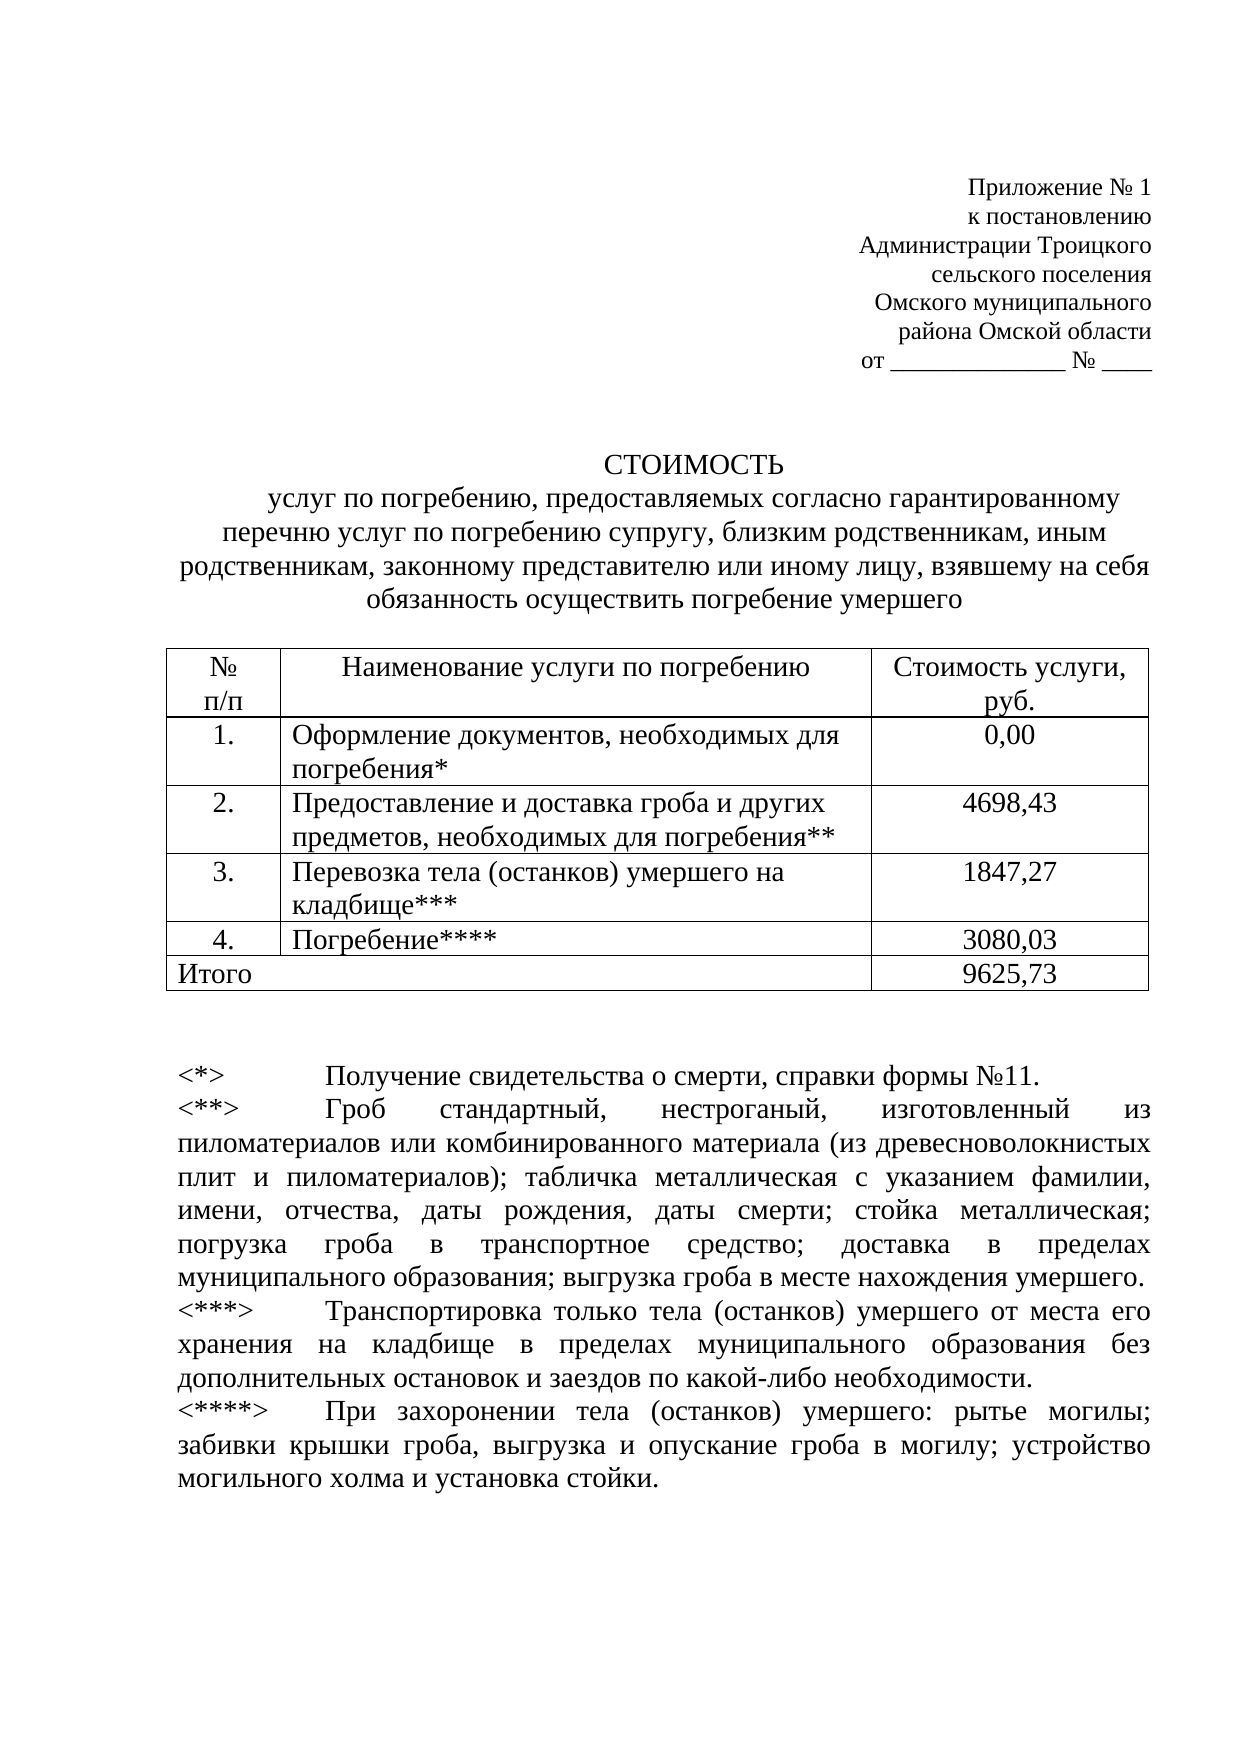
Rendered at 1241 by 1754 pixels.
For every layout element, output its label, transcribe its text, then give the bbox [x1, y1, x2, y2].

table_cell 3080,03 [872, 922, 1148, 955]
table_header № п/п [167, 649, 280, 716]
table_header Наименование услуги по погребению [281, 649, 871, 716]
table_cell Перевозка тела (останков) умершего на кладбище*** [281, 854, 871, 921]
table_cell 1847,27 [872, 854, 1148, 921]
table_cell Предоставление и доставка гроба и других предметов, необходимых для погребения** [281, 786, 871, 853]
text от ______________ № ____ [738, 345, 1152, 374]
table_cell Погребение**** [281, 922, 871, 955]
text услуг по погребению, предоставляемых согласно гарантированному перечню услуг по погребению супругу, близким родственникам, иным родственникам, законному представителю или иному лицу, взявшему на себя обязанность осуществить погребение умершего [177, 481, 1152, 615]
table_cell 4. [167, 922, 280, 955]
text <**> Гроб стандартный, нестроганый, изготовленный из пиломатериалов или комбинированного материала (из древесноволокнистых плит и пиломатериалов); табличка металлическая с указанием фамилии, имени, отчества, даты рождения, даты смерти; стойка металлическая; погрузка гроба в транспортное средство; доставка в пределах муниципального образования; выгрузка гроба в месте нахождения умершего. [177, 1092, 1152, 1293]
text <****> При захоронении тела (останков) умершего: рытье могилы; забивки крышки гроба, выгрузка и опускание гроба в могилу; устройство могильного холма и установка стойки. [177, 1393, 1152, 1494]
table_cell 1. [167, 718, 280, 784]
text Приложение № 1 [635, 172, 1152, 201]
text сельского поселения [635, 259, 1152, 287]
text Администрации Троицкого [635, 230, 1152, 259]
text <*> Получение свидетельства о смерти, справки формы №11. [177, 1058, 1152, 1092]
table_cell 0,00 [872, 718, 1148, 784]
table_header Стоимость услуги, руб. [872, 649, 1148, 716]
table_cell 3. [167, 854, 280, 921]
text Омского муниципального [738, 287, 1152, 316]
table_cell Итого [167, 956, 871, 990]
text <***> Транспортировка только тела (останков) умершего от места его хранения на кладбище в пределах муниципального образования без дополнительных остановок и заездов по какой-либо необходимости. [177, 1293, 1152, 1393]
table_cell 4698,43 [872, 786, 1148, 853]
text к постановлению [635, 201, 1152, 230]
table_cell Оформление документов, необходимых для погребения* [281, 718, 871, 784]
text СТОИМОСТЬ [177, 447, 1152, 481]
table_cell 2. [167, 786, 280, 853]
table_cell 9625,73 [872, 956, 1148, 990]
text района Омской области [738, 316, 1152, 345]
